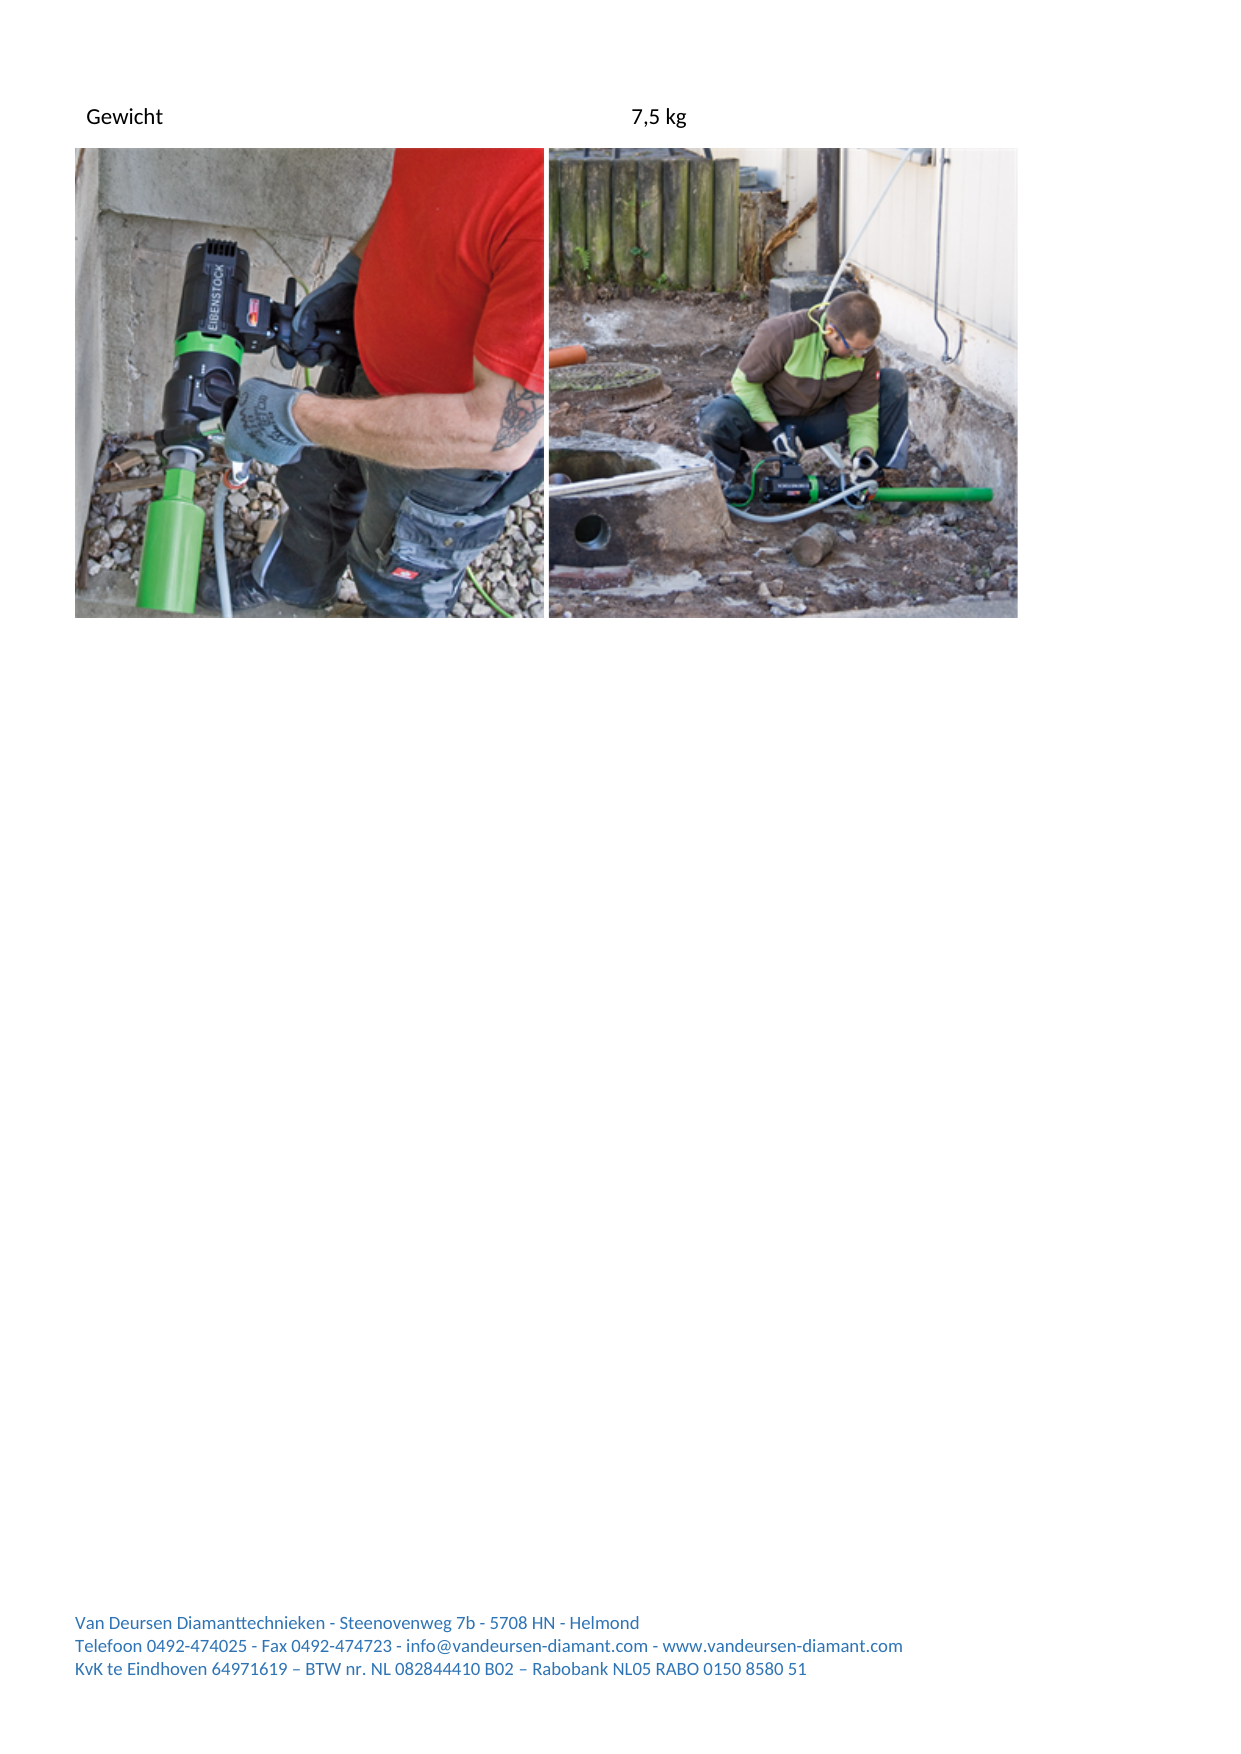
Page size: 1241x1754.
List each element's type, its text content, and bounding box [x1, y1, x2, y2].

table_cell Gewicht [75, 102, 620, 148]
table_cell 7,5 kg [620, 102, 1165, 148]
